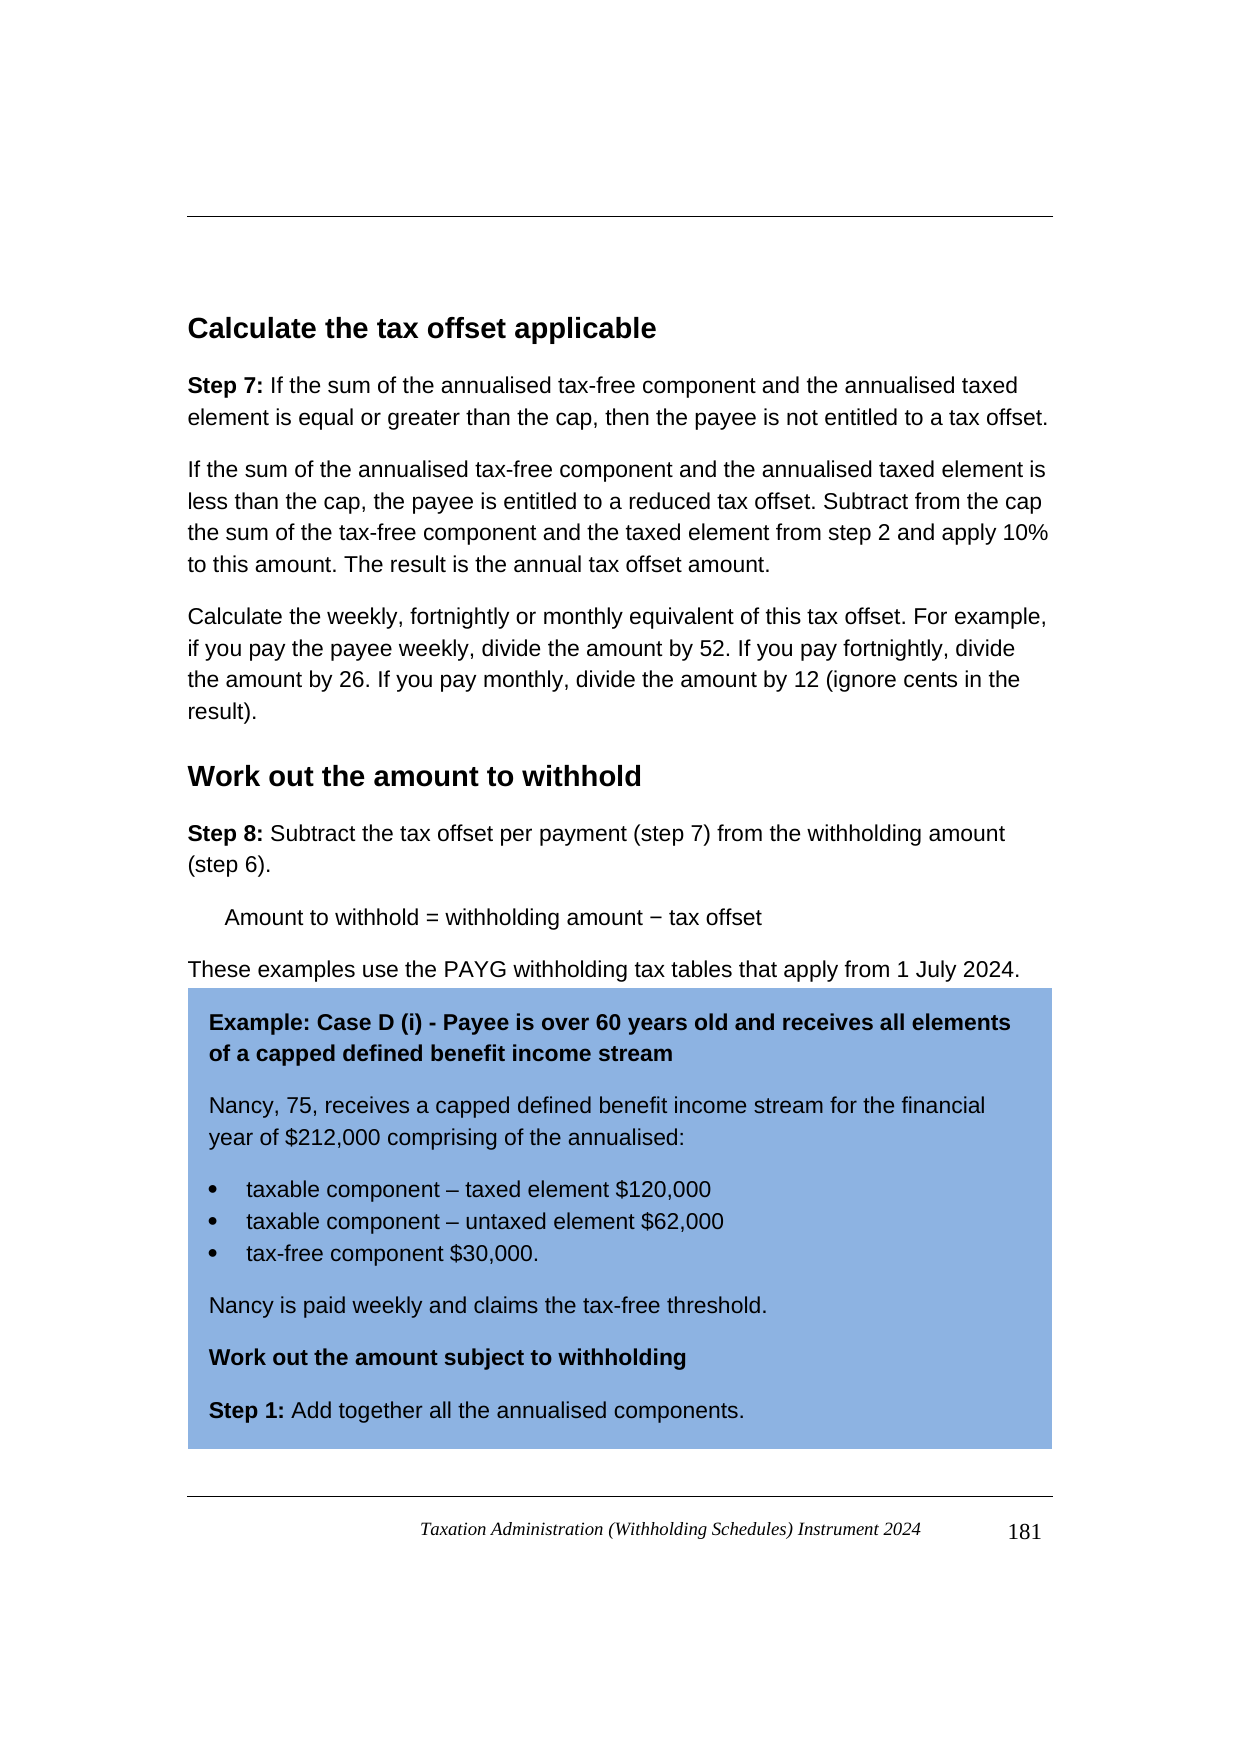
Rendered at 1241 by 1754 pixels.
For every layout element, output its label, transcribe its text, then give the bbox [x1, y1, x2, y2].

text Step 7: If the sum of the annualised tax-free component and the annualised taxed element is equal or greater than the cap, then the payee is not entitled to a tax offset. [187, 372, 1053, 430]
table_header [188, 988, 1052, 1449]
text Step 8: Subtract the tax offset per payment (step 7) from the withholding amount (step 6). [187, 820, 1053, 878]
text If the sum of the annualised tax-free component and the annualised taxed element is less than the cap, the payee is entitled to a reduced tax offset. Subtract from the cap the sum of the tax-free component and the taxed element from step 2 and apply 10% to this amount. The result is the annual tax offset amount. [187, 456, 1053, 577]
text Calculate the weekly, fortnightly or monthly equivalent of this tax offset. For example, if you pay the payee weekly, divide the amount by 52. If you pay fortnightly, divide the amount by 26. If you pay monthly, divide the amount by 12 (ignore cents in the result). [187, 603, 1053, 724]
text Calculate the tax offset applicable [187, 311, 1053, 345]
text These examples use the PAYG withholding tax tables that apply from 1 July 2024. [187, 956, 1053, 982]
text Amount to withhold = withholding amount − tax offset [224, 904, 1053, 930]
text Work out the amount to withhold [187, 759, 1053, 792]
